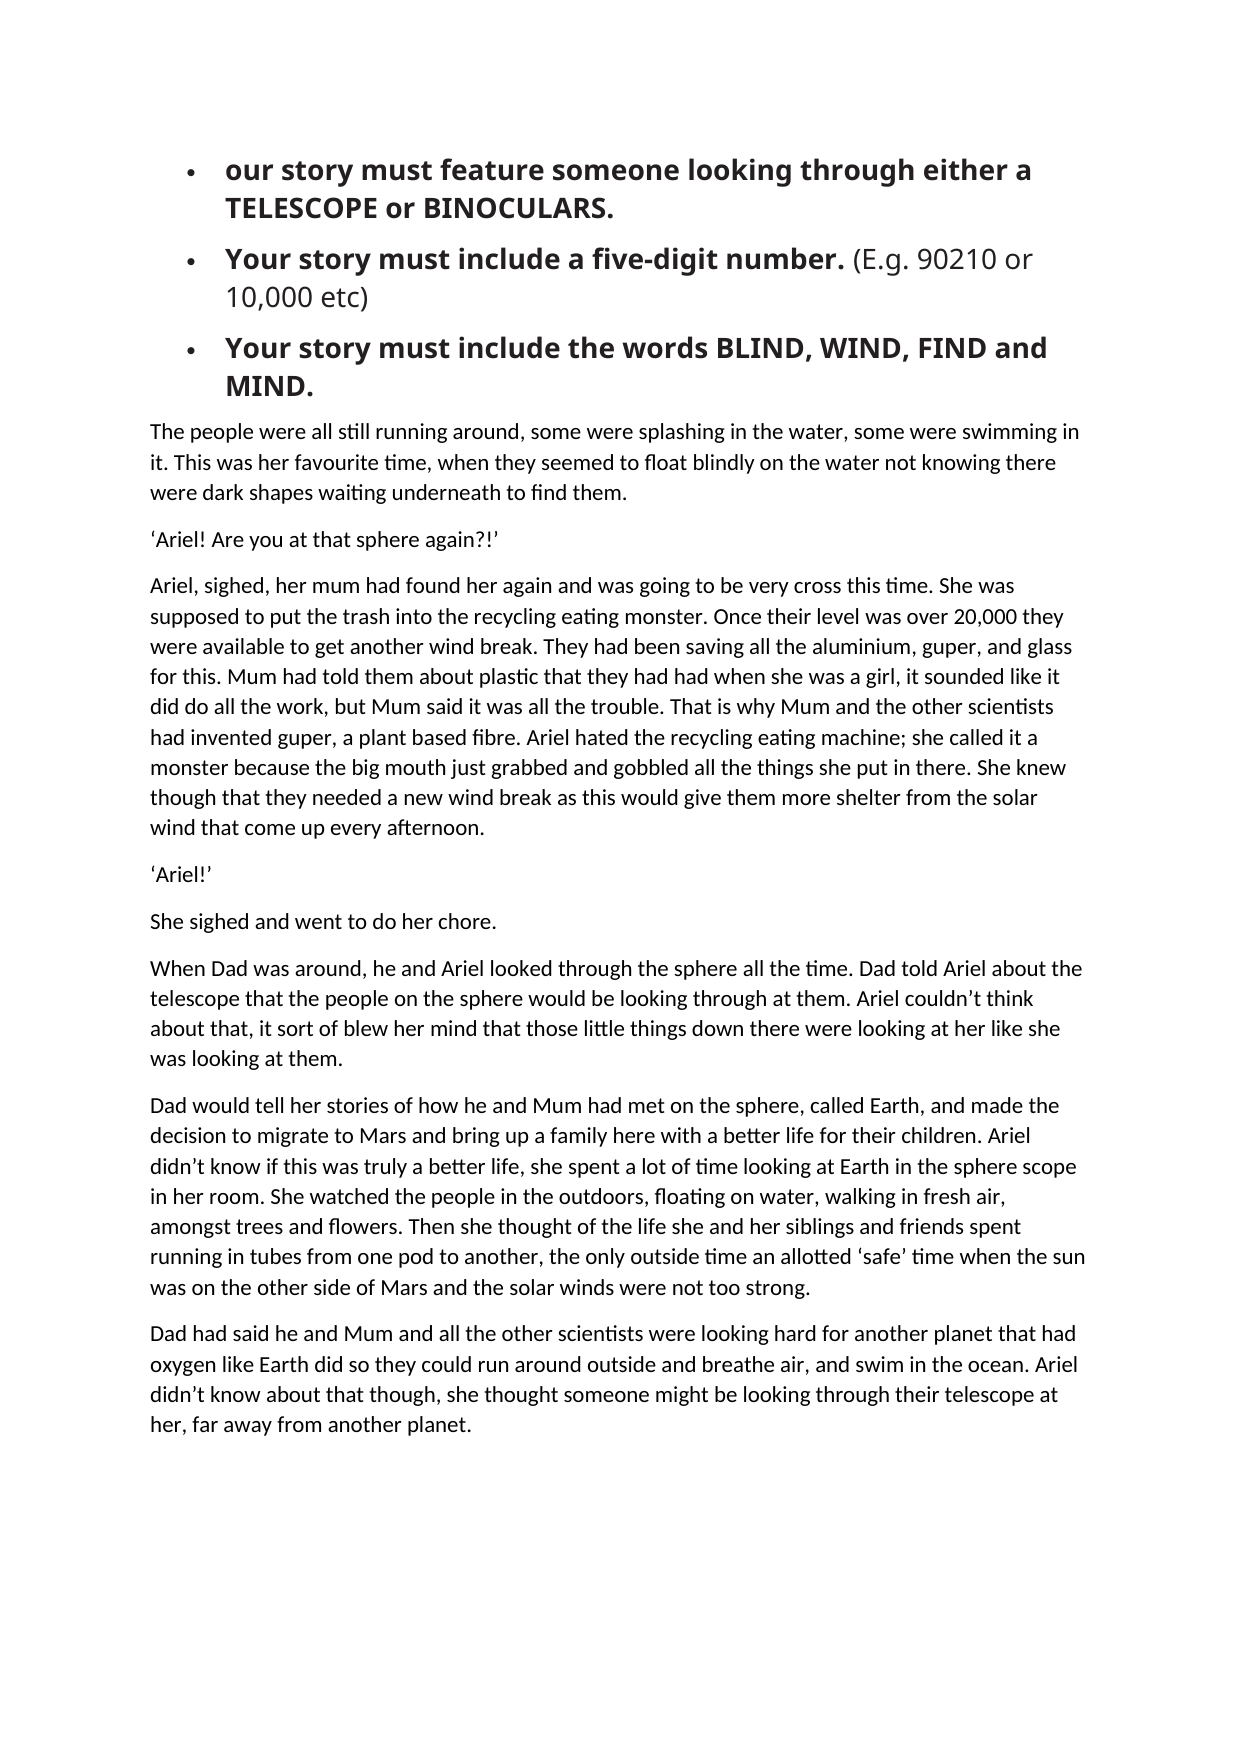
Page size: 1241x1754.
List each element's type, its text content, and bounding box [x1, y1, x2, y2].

list Your story must include the words BLIND, WIND, FIND and MIND. [187, 328, 1090, 405]
text Dad had said he and Mum and all the other scientists were looking hard for another planet that had oxygen like Earth did so they could run around outside and breathe air, and swim in the ocean. Ariel didn’t know about that though, she thought someone might be looking through their telescope at her, far away from another planet. [150, 1319, 1090, 1438]
text ‘Ariel!’ [150, 860, 1090, 888]
text She sighed and went to do her chore. [150, 907, 1090, 935]
list Your story must include a five-digit number. (E.g. 90210 or 10,000 etc) [187, 239, 1090, 316]
list our story must feature someone looking through either a TELESCOPE or BINOCULARS. [187, 150, 1090, 227]
text Dad would tell her stories of how he and Mum had met on the sphere, called Earth, and made the decision to migrate to Mars and bring up a family here with a better life for their children. Ariel didn’t know if this was truly a better life, she spent a lot of time looking at Earth in the sphere scope in her room. She watched the people in the outdoors, floating on water, walking in fresh air, amongst trees and flowers. Then she thought of the life she and her siblings and friends spent running in tubes from one pod to another, the only outside time an allotted ‘safe’ time when the sun was on the other side of Mars and the solar winds were not too strong. [150, 1091, 1090, 1301]
text When Dad was around, he and Ariel looked through the sphere all the time. Dad told Ariel about the telescope that the people on the sphere would be looking through at them. Ariel couldn’t think about that, it sort of blew her mind that those little things down there were looking at her like she was looking at them. [150, 954, 1090, 1073]
text Ariel, sighed, her mum had found her again and was going to be very cross this time. She was supposed to put the trash into the recycling eating monster. Once their level was over 20,000 they were available to get another wind break. They had been saving all the aluminium, guper, and glass for this. Mum had told them about plastic that they had had when she was a girl, it sounded like it did do all the work, but Mum said it was all the trouble. That is why Mum and the other scientists had invented guper, a plant based fibre. Ariel hated the recycling eating machine; she called it a monster because the big mouth just grabbed and gobbled all the things she put in there. She knew though that they needed a new wind break as this would give them more shelter from the solar wind that come up every afternoon. [150, 572, 1090, 841]
text ‘Ariel! Are you at that sphere again?!’ [150, 525, 1090, 553]
text The people were all still running around, some were splashing in the water, some were swimming in it. This was her favourite time, when they seemed to float blindly on the water not knowing there were dark shapes waiting underneath to find them. [150, 417, 1090, 506]
